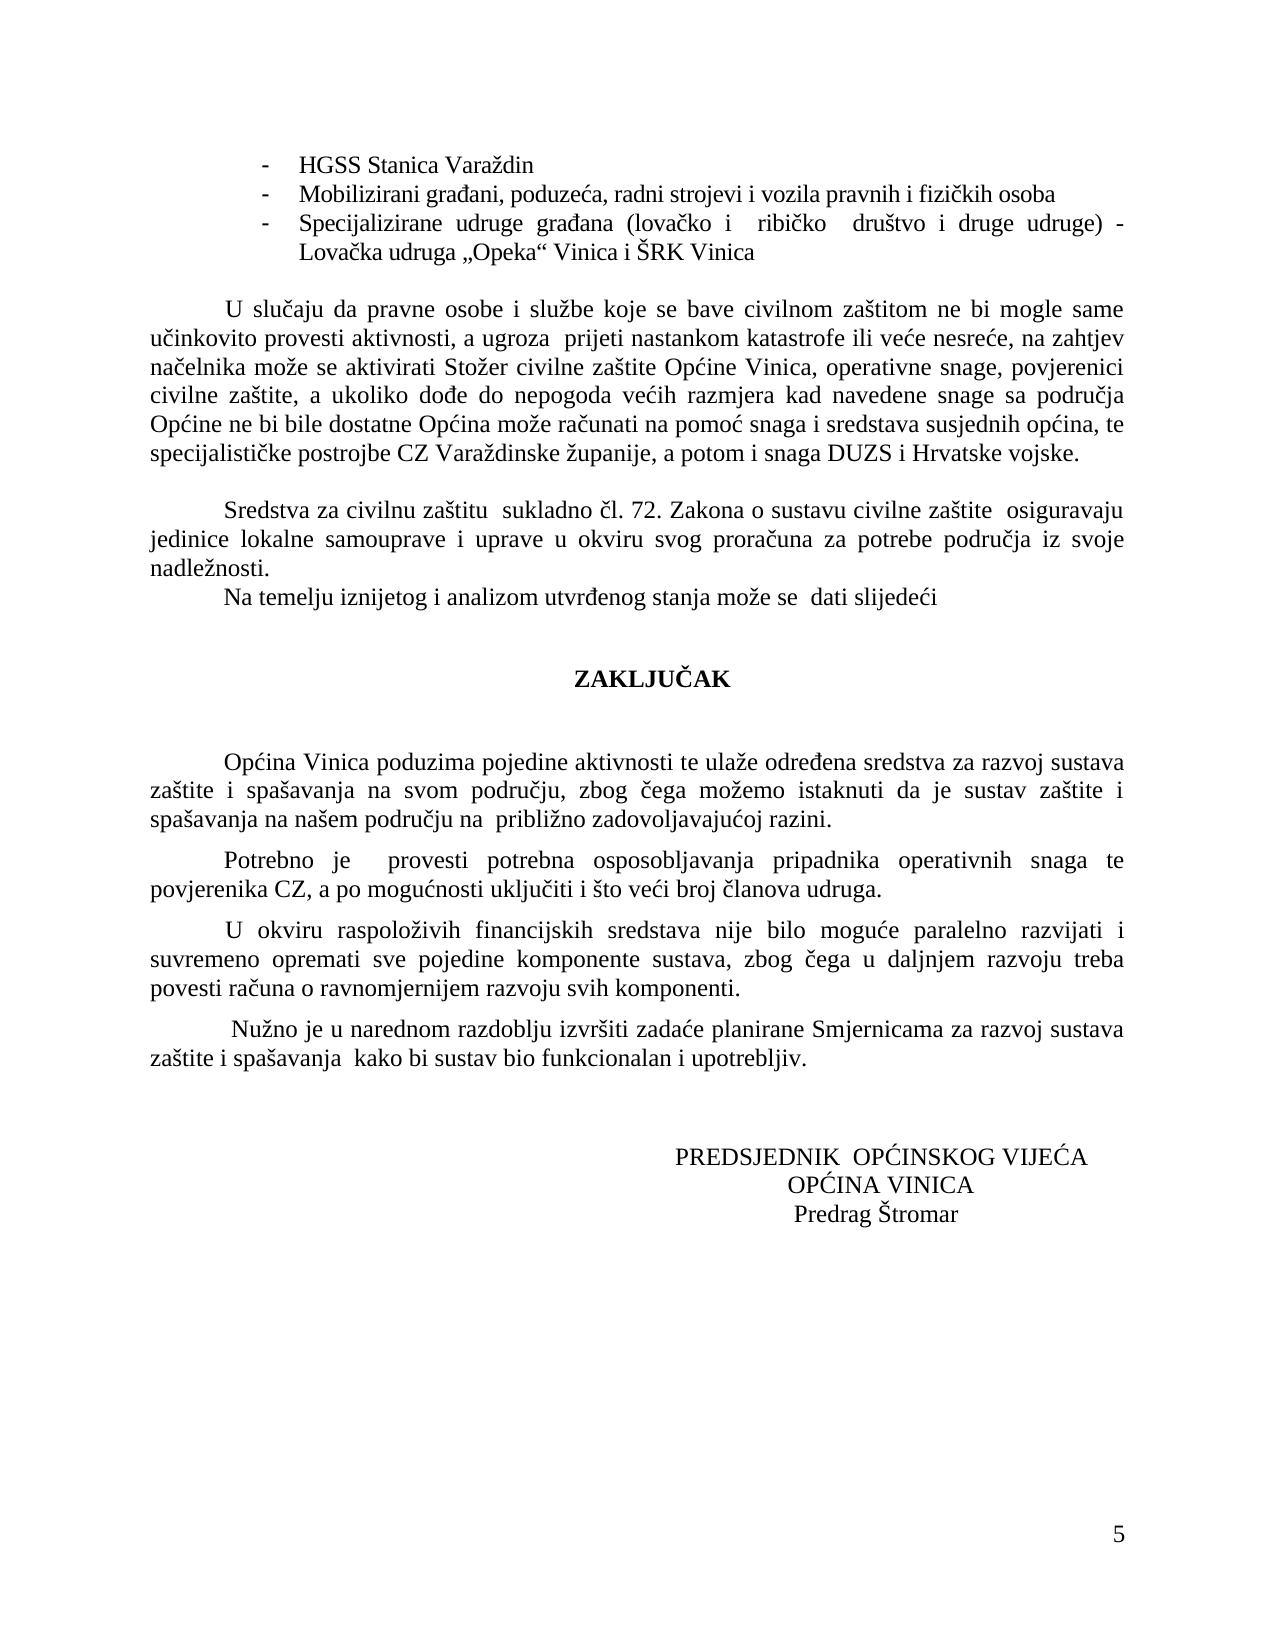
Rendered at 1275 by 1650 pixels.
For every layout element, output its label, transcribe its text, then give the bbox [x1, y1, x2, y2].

text Na temelju iznijetog i analizom utvrđenog stanja može se dati slijedeći [179, 582, 1125, 610]
list Specijalizirane udruge građana (lovačko i ribičko društvo i druge udruge) - Lovačka udruga „Opeka“ Vinica i ŠRK Vinica [261, 208, 1125, 265]
text U okviru raspoloživih financijskih sredstava nije bilo moguće paralelno razvijati i suvremeno opremati sve pojedine komponente sustava, zbog čega u daljnjem razvoju treba povesti računa o ravnomjernijem razvoju svih komponenti. [150, 915, 1125, 1002]
text Predrag Štromar [150, 1199, 1096, 1256]
text ZAKLJUČAK [179, 664, 1125, 693]
text U slučaju da pravne osobe i službe koje se bave civilnom zaštitom ne bi mogle same učinkovito provesti aktivnosti, a ugroza prijeti nastankom katastrofe ili veće nesreće, na zahtjev načelnika može se aktivirati Stožer civilne zaštite Općine Vinica, operativne snage, povjerenici civilne zaštite, a ukoliko dođe do nepogoda većih razmjera kad navedene snage sa područja Općine ne bi bile dostatne Općina može računati na pomoć snaga i sredstava susjednih općina, te specijalističke postrojbe CZ Varaždinske županije, a potom i snaga DUZS i Hrvatske vojske. [150, 294, 1125, 467]
list HGSS Stanica Varaždin [261, 150, 1125, 179]
text Nužno je u narednom razdoblju izvršiti zadaće planirane Smjernicama za razvoj sustava zaštite i spašavanja kako bi sustav bio funkcionalan i upotrebljiv. [150, 1014, 1125, 1072]
text Sredstva za civilnu zaštitu sukladno čl. 72. Zakona o sustavu civilne zaštite osiguravaju jedinice lokalne samouprave i uprave u okviru svog proračuna za potrebe područja iz svoje nadležnosti. [150, 495, 1125, 582]
text PREDSJEDNIK OPĆINSKOG VIJEĆA [150, 1142, 1096, 1170]
list Mobilizirani građani, poduzeća, radni strojevi i vozila pravnih i fizičkih osoba [261, 179, 1125, 208]
text OPĆINA VINICA [150, 1170, 1096, 1199]
text Općina Vinica poduzima pojedine aktivnosti te ulaže određena sredstva za razvoj sustava zaštite i spašavanja na svom području, zbog čega možemo istaknuti da je sustav zaštite i spašavanja na našem području na približno zadovoljavajućoj razini. [150, 747, 1125, 833]
text Potrebno je provesti potrebna osposobljavanja pripadnika operativnih snaga te povjerenika CZ, a po mogućnosti uključiti i što veći broj članova udruga. [150, 845, 1125, 903]
